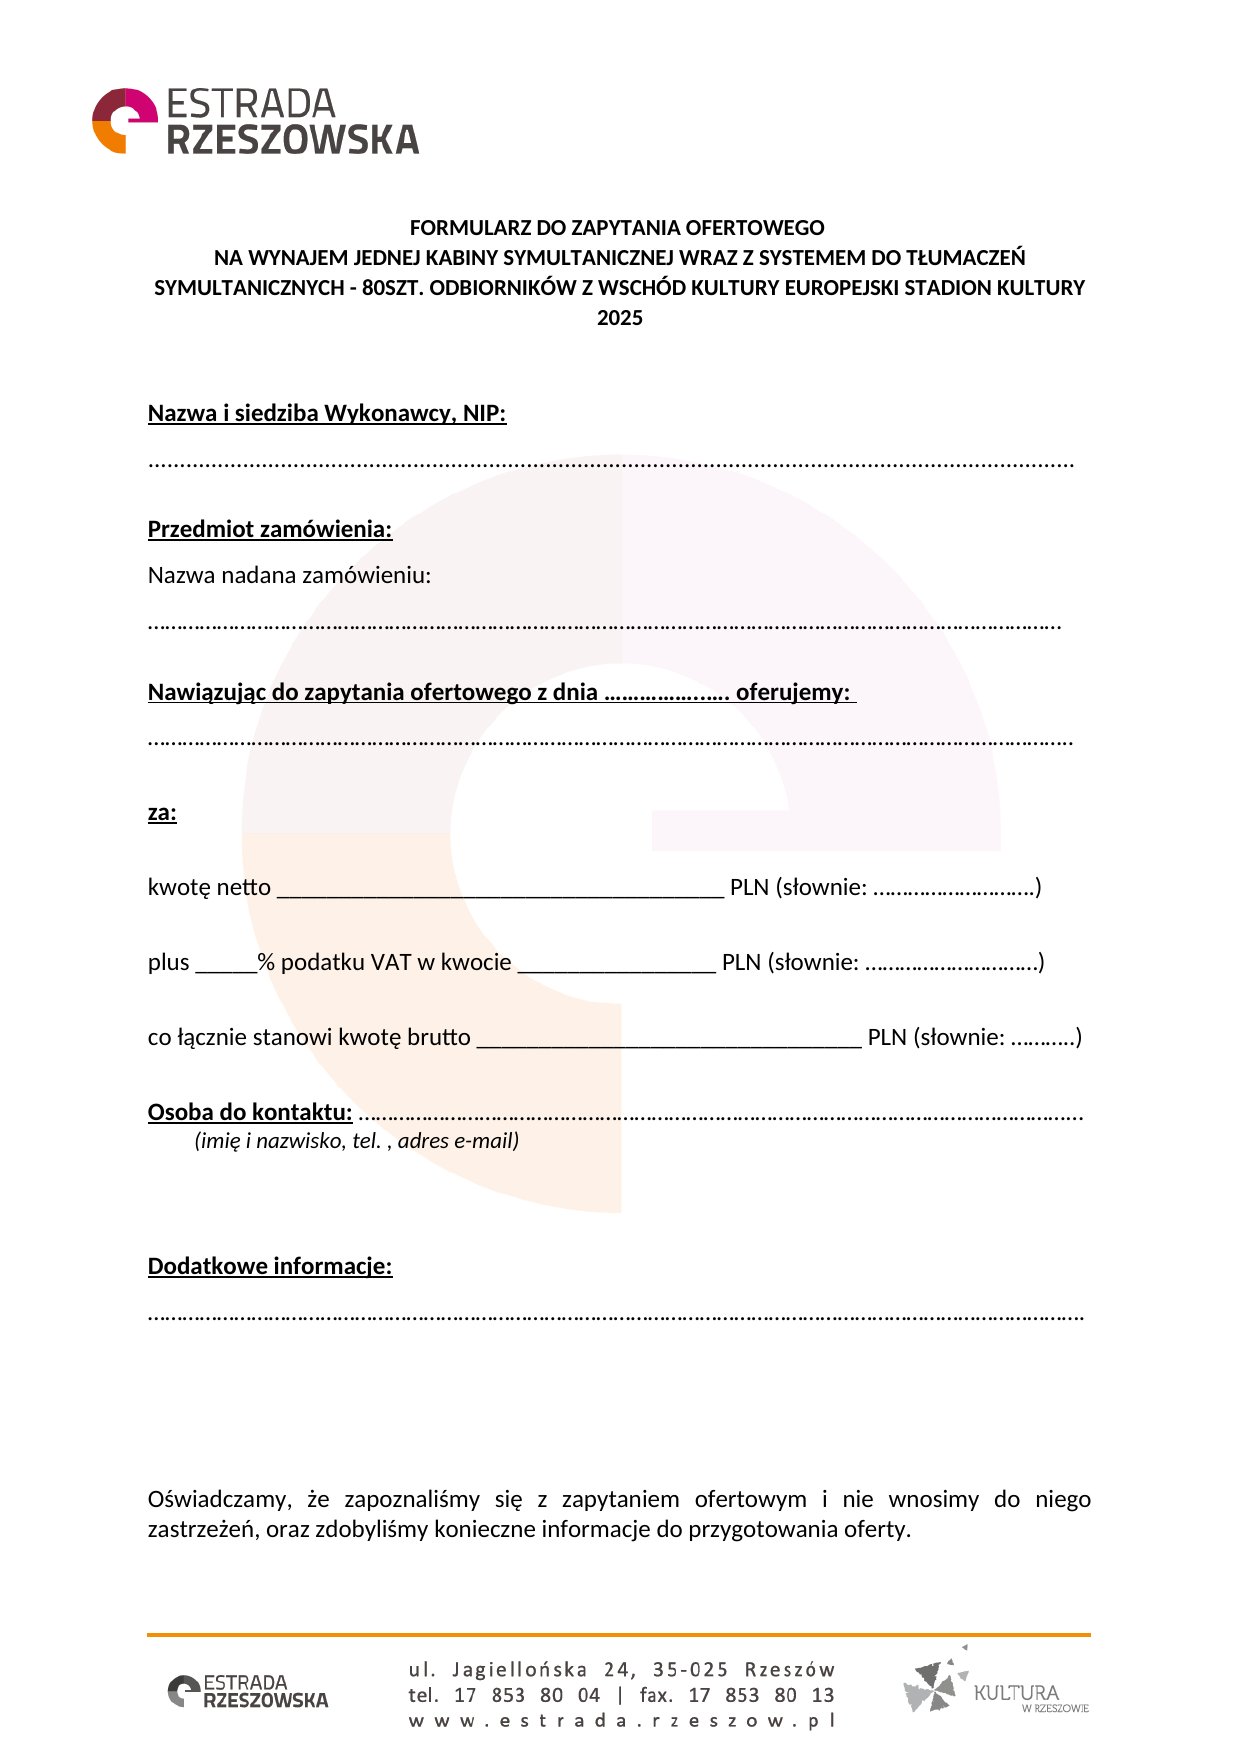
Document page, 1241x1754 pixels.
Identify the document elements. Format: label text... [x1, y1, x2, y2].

text kwotę netto ____________________________________ PLN (słownie: ……………………….) [148, 871, 1093, 902]
text FORMULARZ DO ZAPYTANIA OFERTOWEGO NA WYNAJEM JEDNEJ KABINY SYMULTANICZNEJ WRAZ Z SYSTEMEM DO TŁUMACZEŃ SYMULTANICZNYCH - 80SZT. ODBIORNIKÓW Z WSCHÓD KULTURY EUROPEJSKI STADION KULTURY 2025 [148, 213, 1093, 331]
text Oświadczamy, że zapoznaliśmy się z zapytaniem ofertowym i nie wnosimy do niego zastrzeżeń, oraz zdobyliśmy konieczne informacje do przygotowania oferty. [148, 1483, 1093, 1544]
text plus _____% podatku VAT w kwocie ________________ PLN (słownie: …………………………) [148, 946, 1093, 977]
text (imię i nazwisko, tel. , adres e-mail) [148, 1126, 1093, 1154]
text Osoba do kontaktu: ……………………………………………………………………………………………………………... [148, 1096, 1093, 1126]
text Dodatkowe informacje: [148, 1250, 1093, 1281]
text Nazwa i siedziba Wykonawcy, NIP: [148, 397, 1093, 427]
text Przedmiot zamówienia: [148, 513, 1093, 544]
text Nazwa nadana zamówieniu: [148, 559, 1093, 590]
text …………………………………………………………………………………………………………………………………………… [148, 605, 1093, 635]
text co łącznie stanowi kwotę brutto _______________________________ PLN (słownie: ………..) [148, 1021, 1093, 1051]
text ………………………………………………………………………………………………………………………………………………. [148, 1296, 1093, 1326]
text Nawiązując do zapytania ofertowego z dnia ……………..…. oferujemy: …………………………………………………………………………………………………………………………………………….. [148, 676, 1093, 752]
text ................................................................................................................................................... [148, 443, 1093, 473]
text za: [148, 796, 1093, 827]
